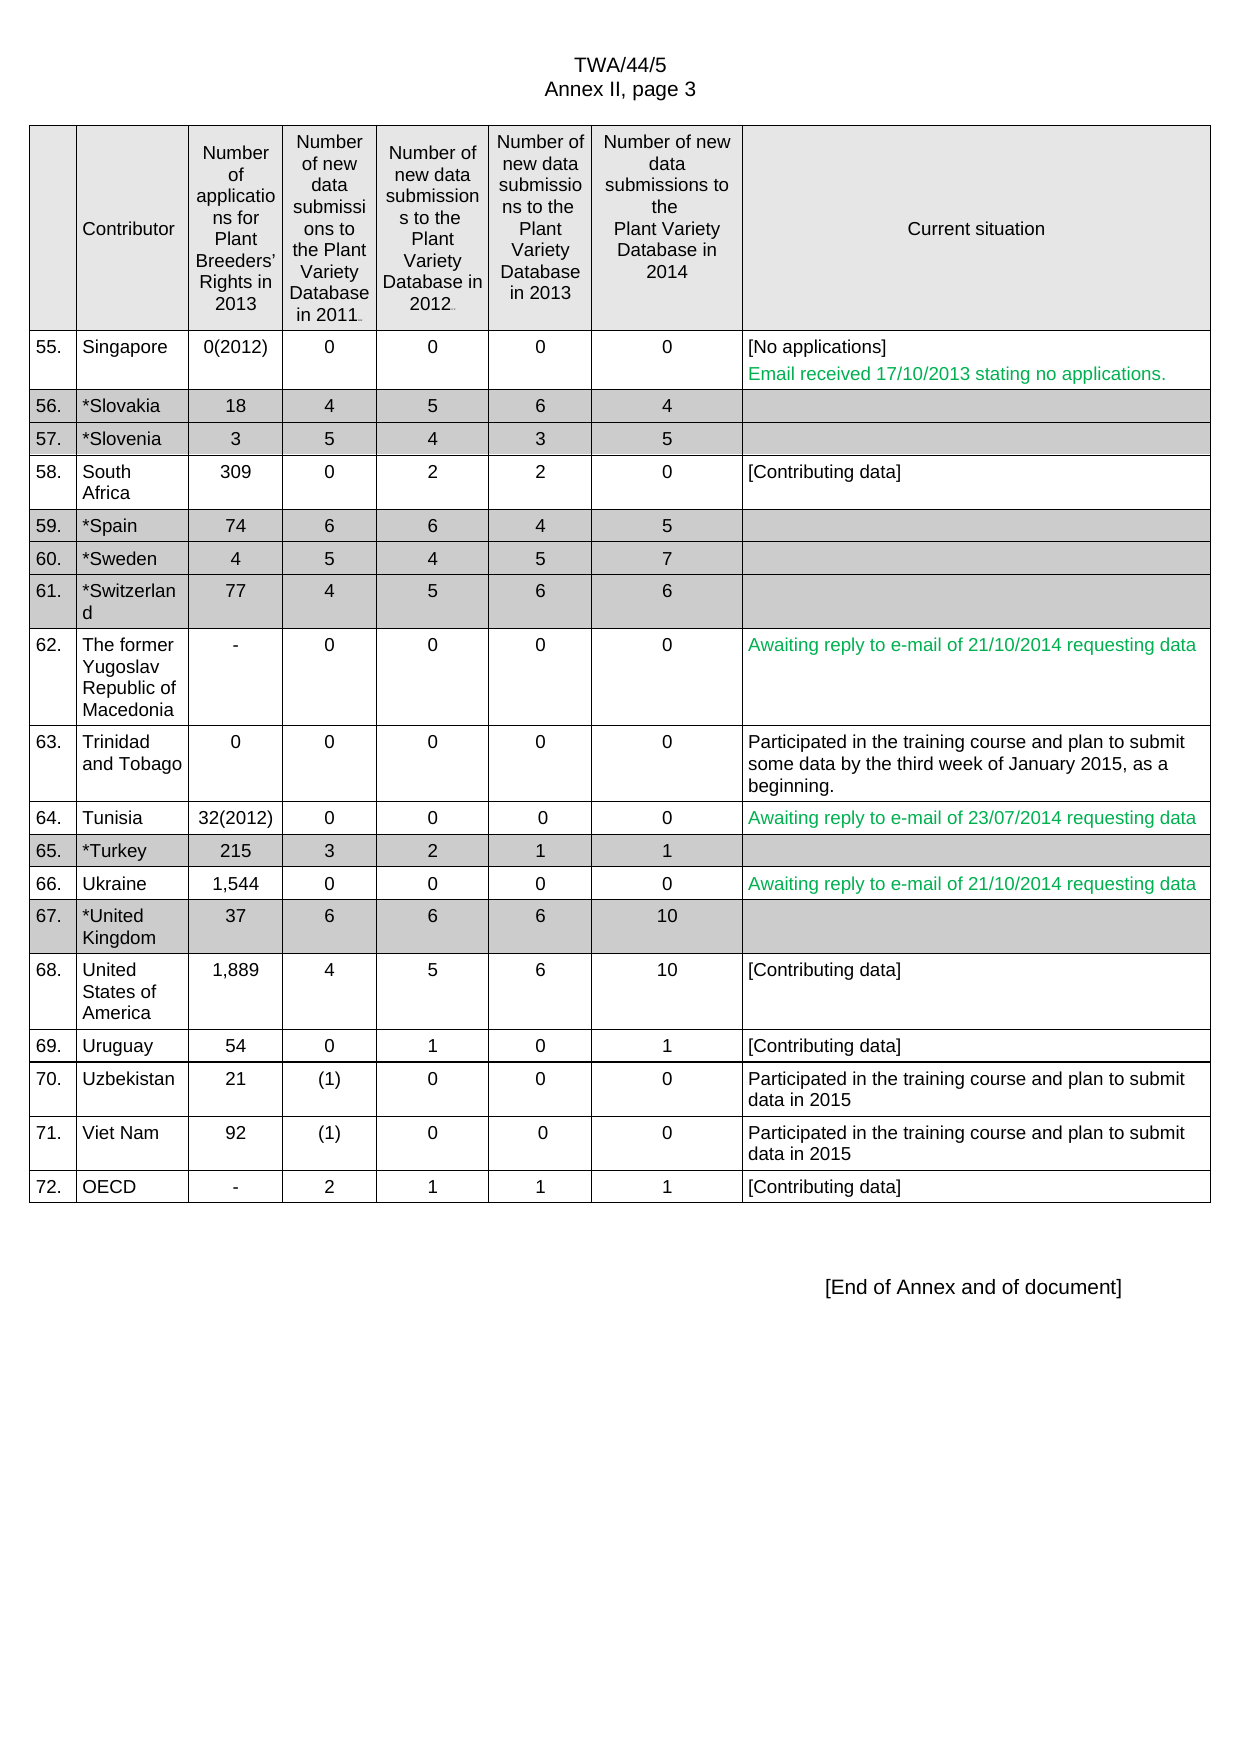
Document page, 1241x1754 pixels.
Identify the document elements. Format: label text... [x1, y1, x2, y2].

table_cell 0 [377, 1117, 488, 1170]
table_cell [30, 802, 76, 834]
table_header Number of applications for Plant Breeders’ Rights in 2013 [189, 126, 282, 330]
table_cell 5 [283, 423, 376, 454]
table_cell [30, 867, 76, 899]
table_cell 0 [189, 726, 282, 801]
table_cell [743, 423, 1210, 454]
table_cell 74 [189, 510, 282, 541]
table_cell 2 [489, 456, 591, 509]
table_cell 0 [489, 1117, 591, 1170]
table_cell 0 [489, 1030, 591, 1061]
table_cell Awaiting reply to e-mail of 21/10/2014 requesting data [743, 629, 1210, 725]
table_cell Awaiting reply to e-mail of 23/07/2014 requesting data [743, 802, 1210, 834]
table_cell [743, 835, 1210, 866]
table_cell 3 [189, 423, 282, 454]
table_cell [30, 900, 76, 953]
table_cell 1 [377, 1030, 488, 1061]
table_cell 6 [592, 575, 742, 628]
table_cell [30, 456, 76, 509]
table_cell The former Yugoslav Republic of Macedonia [77, 629, 188, 725]
table_cell 5 [377, 390, 488, 422]
table_cell 0 [592, 629, 742, 725]
table_cell OECD [77, 1171, 188, 1202]
table_cell [Contributing data] [743, 456, 1210, 509]
table_cell 4 [377, 542, 488, 574]
table_cell - [189, 629, 282, 725]
table_cell [743, 542, 1210, 574]
table_header [30, 126, 76, 330]
table_cell *Slovenia [77, 423, 188, 454]
table_cell 0 [592, 1117, 742, 1170]
table_cell Trinidad and Tobago [77, 726, 188, 801]
table_cell 1,544 [189, 867, 282, 899]
table_cell [30, 1117, 76, 1170]
table_cell 1 [592, 835, 742, 866]
table_cell Viet Nam [77, 1117, 188, 1170]
table_cell Ukraine [77, 867, 188, 899]
table_cell [30, 835, 76, 866]
table_cell [30, 1030, 76, 1061]
table_cell 6 [283, 900, 376, 953]
table_cell 1 [377, 1171, 488, 1202]
table_cell 4 [189, 542, 282, 574]
table_cell 0 [377, 867, 488, 899]
table_cell 215 [189, 835, 282, 866]
table_cell Participated in the training course and plan to submit data in 2015 [743, 1117, 1210, 1170]
table_cell 6 [283, 510, 376, 541]
table_cell 1 [592, 1171, 742, 1202]
table_cell 0 [592, 1063, 742, 1116]
table_cell 92 [189, 1117, 282, 1170]
table_cell 0 [489, 1063, 591, 1116]
table_cell 1 [489, 835, 591, 866]
table_cell Tunisia [77, 802, 188, 834]
table_cell 54 [189, 1030, 282, 1061]
table_cell *United Kingdom [77, 900, 188, 953]
table_cell 4 [592, 390, 742, 422]
table_cell 0 [489, 629, 591, 725]
table_cell [30, 542, 76, 574]
table_cell [30, 390, 76, 422]
table_cell 0(2012) [189, 331, 282, 389]
table_cell 1 [592, 1030, 742, 1061]
table_cell 0 [377, 726, 488, 801]
table_cell 0 [592, 867, 742, 899]
table_cell [30, 726, 76, 801]
table_cell 6 [377, 510, 488, 541]
table_cell (1) [283, 1117, 376, 1170]
table_cell 0 [283, 802, 376, 834]
table_cell *Switzerland [77, 575, 188, 628]
table_cell 0 [592, 331, 742, 389]
table_cell 1,889 [189, 954, 282, 1029]
table_header Number of new data submissions to the Plant Variety Database in 20121F1F [377, 126, 488, 330]
table_cell Awaiting reply to e-mail of 21/10/2014 requesting data [743, 867, 1210, 899]
table_cell Uruguay [77, 1030, 188, 1061]
table_cell [Contributing data] [743, 1030, 1210, 1061]
table_header Current situation [743, 126, 1210, 330]
table_cell 0 [377, 802, 488, 834]
table_cell 10 [592, 954, 742, 1029]
table_cell 2 [283, 1171, 376, 1202]
table_cell 77 [189, 575, 282, 628]
table_cell 5 [592, 510, 742, 541]
table_cell 4 [489, 510, 591, 541]
table_cell 0 [283, 456, 376, 509]
table_cell 0 [377, 1063, 488, 1116]
table_cell [30, 954, 76, 1029]
table_cell 0 [283, 726, 376, 801]
table_cell 6 [489, 900, 591, 953]
table_cell 0 [283, 629, 376, 725]
table_cell 1 [489, 1171, 591, 1202]
table_cell Uzbekistan [77, 1063, 188, 1116]
table_cell 10 [592, 900, 742, 953]
table_cell 5 [592, 423, 742, 454]
table_cell 0 [592, 802, 742, 834]
table_cell Participated in the training course and plan to submit some data by the third week of January 2015, as a beginning. [743, 726, 1210, 801]
table_cell 37 [189, 900, 282, 953]
table_cell 0 [592, 726, 742, 801]
table_cell Participated in the training course and plan to submit data in 2015 [743, 1063, 1210, 1116]
table_cell 6 [489, 575, 591, 628]
table_cell 2 [377, 835, 488, 866]
table_cell *Slovakia [77, 390, 188, 422]
table_cell 4 [283, 390, 376, 422]
table_cell 5 [377, 575, 488, 628]
table_cell [30, 575, 76, 628]
table_cell *Turkey [77, 835, 188, 866]
table_cell [30, 1171, 76, 1202]
table_cell United States of America [77, 954, 188, 1029]
table_cell 6 [377, 900, 488, 953]
table_cell 3 [283, 835, 376, 866]
table_cell [Contributing data] [743, 954, 1210, 1029]
table_cell 0 [489, 726, 591, 801]
table_cell 21 [189, 1063, 282, 1116]
table_cell 7 [592, 542, 742, 574]
table_cell *Sweden [77, 542, 188, 574]
table_cell *Spain [77, 510, 188, 541]
table_header Number of new data submissions to the Plant Variety Database in 2013 [489, 126, 591, 330]
table_cell 2 [377, 456, 488, 509]
text [End of Annex and of document] [118, 1275, 1122, 1299]
table_cell [30, 423, 76, 454]
table_cell 3 [489, 423, 591, 454]
table_cell (1) [283, 1063, 376, 1116]
table_header Contributor [77, 126, 188, 330]
table_cell [No applications] Email received 17/10/2013 stating no applications. [743, 331, 1210, 389]
table_cell [743, 900, 1210, 953]
table_cell [743, 390, 1210, 422]
table_cell South Africa [77, 456, 188, 509]
table_header Number of new data submissions to the Plant Variety Database in 2014 [592, 126, 742, 330]
table_cell 0 [489, 802, 591, 834]
table_cell 6 [489, 390, 591, 422]
table_cell - [189, 1171, 282, 1202]
table_cell 5 [283, 542, 376, 574]
table_cell 0 [377, 629, 488, 725]
table_cell 4 [283, 954, 376, 1029]
table_cell [30, 331, 76, 389]
table_cell 0 [489, 331, 591, 389]
table_cell 0 [592, 456, 742, 509]
table_cell 309 [189, 456, 282, 509]
table_cell [30, 510, 76, 541]
table_cell [30, 629, 76, 725]
table_cell 18 [189, 390, 282, 422]
table_cell [Contributing data] [743, 1171, 1210, 1202]
table_header Number of new data submissions to the Plant Variety Database in 20110F0F [283, 126, 376, 330]
table_cell 4 [283, 575, 376, 628]
table_cell 0 [489, 867, 591, 899]
table_cell [743, 510, 1210, 541]
table_cell [743, 575, 1210, 628]
table_cell 4 [377, 423, 488, 454]
table_cell 5 [489, 542, 591, 574]
table_cell 0 [283, 867, 376, 899]
table_cell [30, 1063, 76, 1116]
table_cell Singapore [77, 331, 188, 389]
table_cell 5 [377, 954, 488, 1029]
table_cell 0 [377, 331, 488, 389]
table_cell 32(2012) [189, 802, 282, 834]
table_cell 6 [489, 954, 591, 1029]
table_cell 0 [283, 331, 376, 389]
table_cell 0 [283, 1030, 376, 1061]
